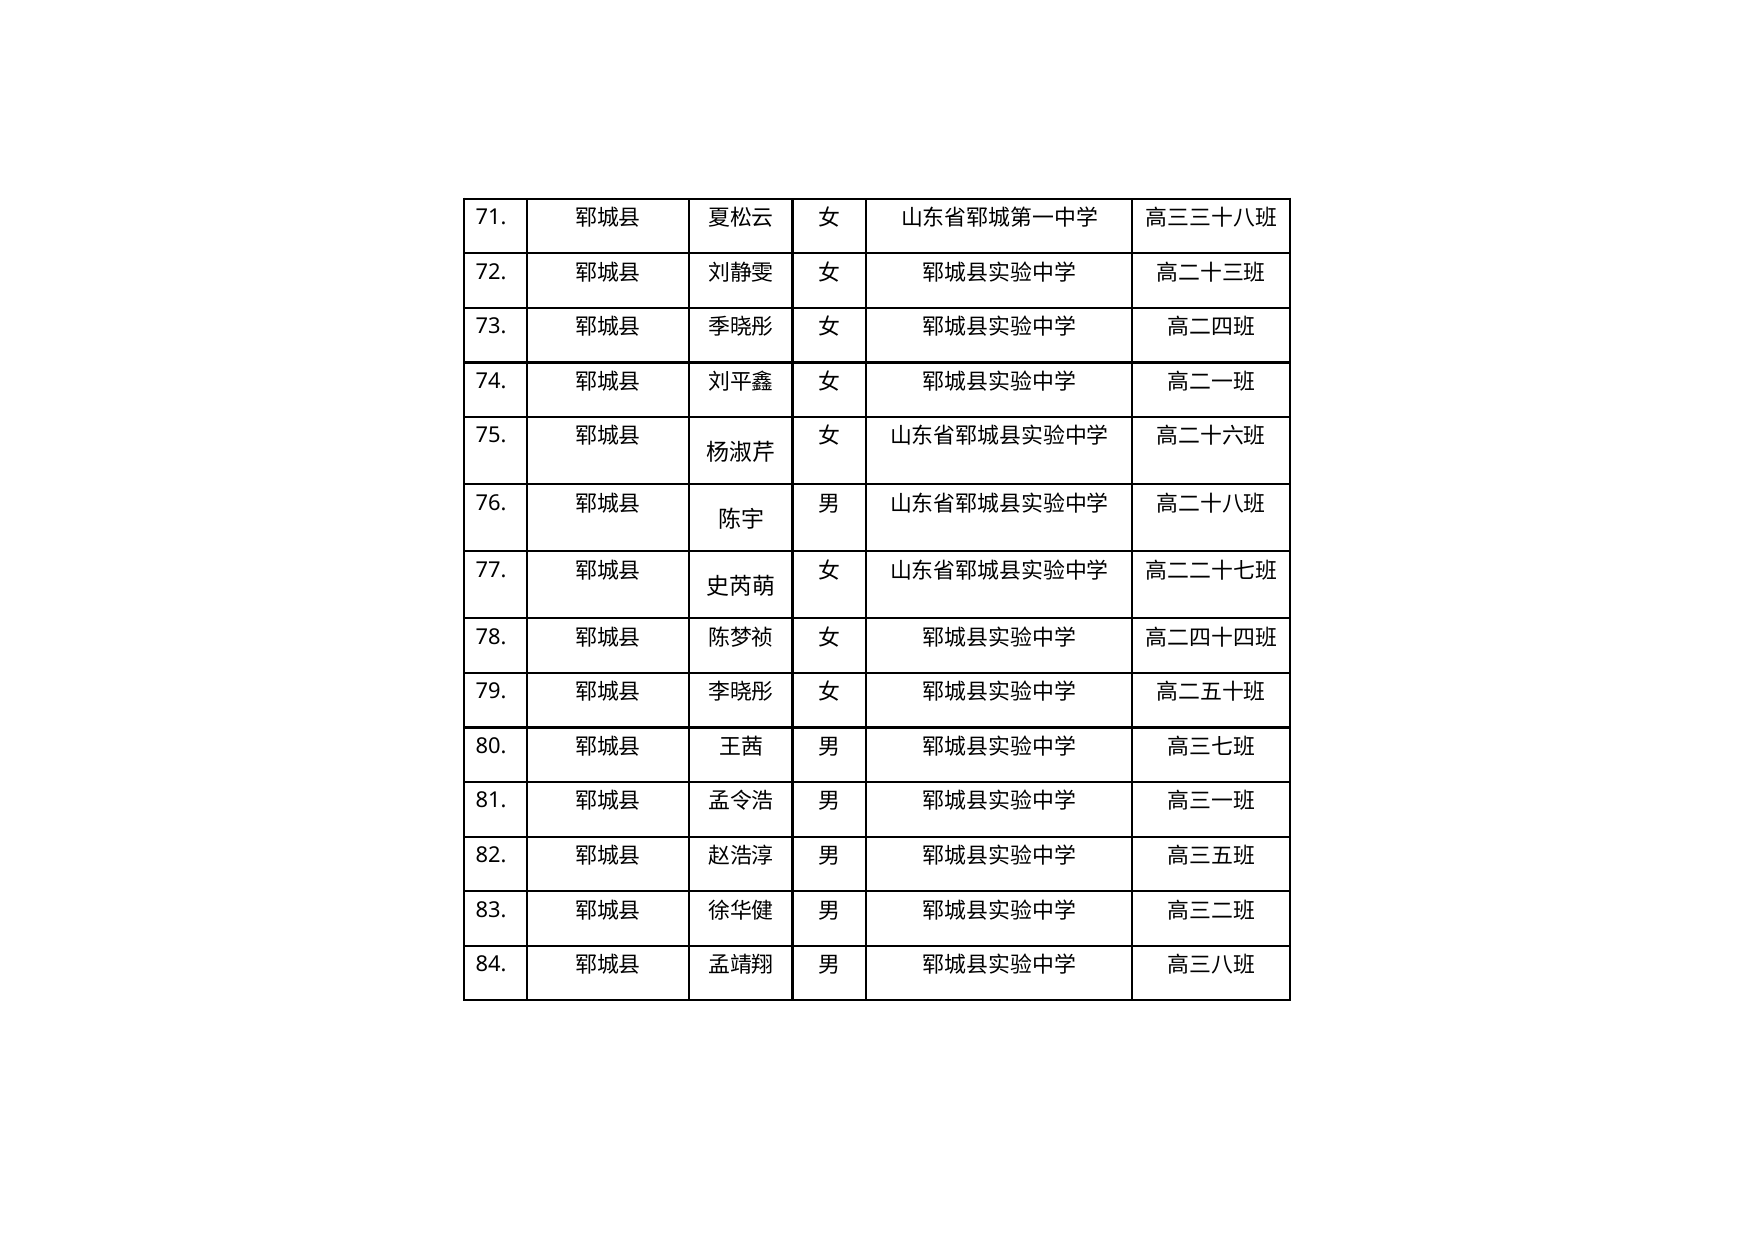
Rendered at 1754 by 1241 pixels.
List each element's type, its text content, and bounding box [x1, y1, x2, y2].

table_cell 郓城县实验中学 [867, 619, 1131, 672]
table_cell [465, 619, 526, 672]
table_cell 郓城县 [528, 838, 688, 890]
table_cell 陈宇 [690, 485, 791, 550]
table_cell [465, 552, 526, 617]
table_cell 女 [794, 200, 865, 252]
table_cell [465, 729, 526, 781]
table_cell 杨淑芹 [690, 418, 791, 483]
table_cell 女 [794, 552, 865, 617]
table_cell 郓城县 [528, 309, 688, 361]
table_cell 高二二十七班 [1133, 552, 1289, 617]
table_cell 郓城县 [528, 729, 688, 781]
table_cell 山东省郓城县实验中学 [867, 552, 1131, 617]
table_cell 女 [794, 619, 865, 672]
table_cell 男 [794, 729, 865, 781]
table_cell 山东省郓城第一中学 [867, 200, 1131, 252]
table_cell 男 [794, 485, 865, 550]
table_cell [465, 674, 526, 726]
table_cell 高二四班 [1133, 309, 1289, 361]
table_cell 高三一班 [1133, 783, 1289, 836]
table_cell 高三三十八班 [1133, 200, 1289, 252]
table_cell 孟令浩 [690, 783, 791, 836]
table_cell 高二十三班 [1133, 254, 1289, 307]
table_cell 郓城县实验中学 [867, 892, 1131, 945]
table_cell 郓城县实验中学 [867, 309, 1131, 361]
table_cell [465, 783, 526, 836]
table_cell 高三八班 [1133, 947, 1289, 999]
table_cell [465, 485, 526, 550]
table_cell 郓城县实验中学 [867, 729, 1131, 781]
table_cell 郓城县实验中学 [867, 947, 1131, 999]
table_cell [465, 309, 526, 361]
table_cell [465, 947, 526, 999]
table_cell [465, 892, 526, 945]
table_cell 高三二班 [1133, 892, 1289, 945]
table_cell 郓城县 [528, 783, 688, 836]
table_cell 孟靖翔 [690, 947, 791, 999]
table_cell [465, 418, 526, 483]
table_cell 男 [794, 838, 865, 890]
table_cell 山东省郓城县实验中学 [867, 485, 1131, 550]
table_cell 郓城县 [528, 485, 688, 550]
table_cell 高二十六班 [1133, 418, 1289, 483]
table_cell 郓城县 [528, 254, 688, 307]
table_cell 山东省郓城县实验中学 [867, 418, 1131, 483]
table_cell 高二五十班 [1133, 674, 1289, 726]
table_cell 刘平鑫 [690, 364, 791, 416]
table_cell 史芮萌 [690, 552, 791, 617]
table_cell 郓城县实验中学 [867, 364, 1131, 416]
table_cell 郓城县 [528, 552, 688, 617]
table_cell 徐华健 [690, 892, 791, 945]
table_cell 郓城县 [528, 892, 688, 945]
table_cell 高二十八班 [1133, 485, 1289, 550]
table_cell 郓城县 [528, 200, 688, 252]
table_cell 女 [794, 254, 865, 307]
table_cell 陈梦祯 [690, 619, 791, 672]
table_cell 郓城县 [528, 674, 688, 726]
table_cell 女 [794, 418, 865, 483]
table_cell 郓城县 [528, 418, 688, 483]
table_cell 郓城县实验中学 [867, 674, 1131, 726]
table_cell 郓城县实验中学 [867, 254, 1131, 307]
table_cell 郓城县实验中学 [867, 783, 1131, 836]
table_cell 高二四十四班 [1133, 619, 1289, 672]
table_cell 高三七班 [1133, 729, 1289, 781]
table_cell 郓城县 [528, 364, 688, 416]
table_cell 高三五班 [1133, 838, 1289, 890]
table_cell 郓城县实验中学 [867, 838, 1131, 890]
table_cell 王茜 [690, 729, 791, 781]
table_cell [465, 200, 526, 252]
table_cell [465, 254, 526, 307]
table_cell 刘静雯 [690, 254, 791, 307]
table_cell 季晓彤 [690, 309, 791, 361]
table_cell 赵浩淳 [690, 838, 791, 890]
table_cell 郓城县 [528, 947, 688, 999]
table_cell [465, 838, 526, 890]
table_cell 高二一班 [1133, 364, 1289, 416]
table_cell 女 [794, 674, 865, 726]
table_cell 男 [794, 892, 865, 945]
table_cell 男 [794, 947, 865, 999]
table_cell 男 [794, 783, 865, 836]
table_cell 夏松云 [690, 200, 791, 252]
table_cell 女 [794, 364, 865, 416]
table_cell 女 [794, 309, 865, 361]
table_cell 郓城县 [528, 619, 688, 672]
table_cell 李晓彤 [690, 674, 791, 726]
table_cell [465, 364, 526, 416]
